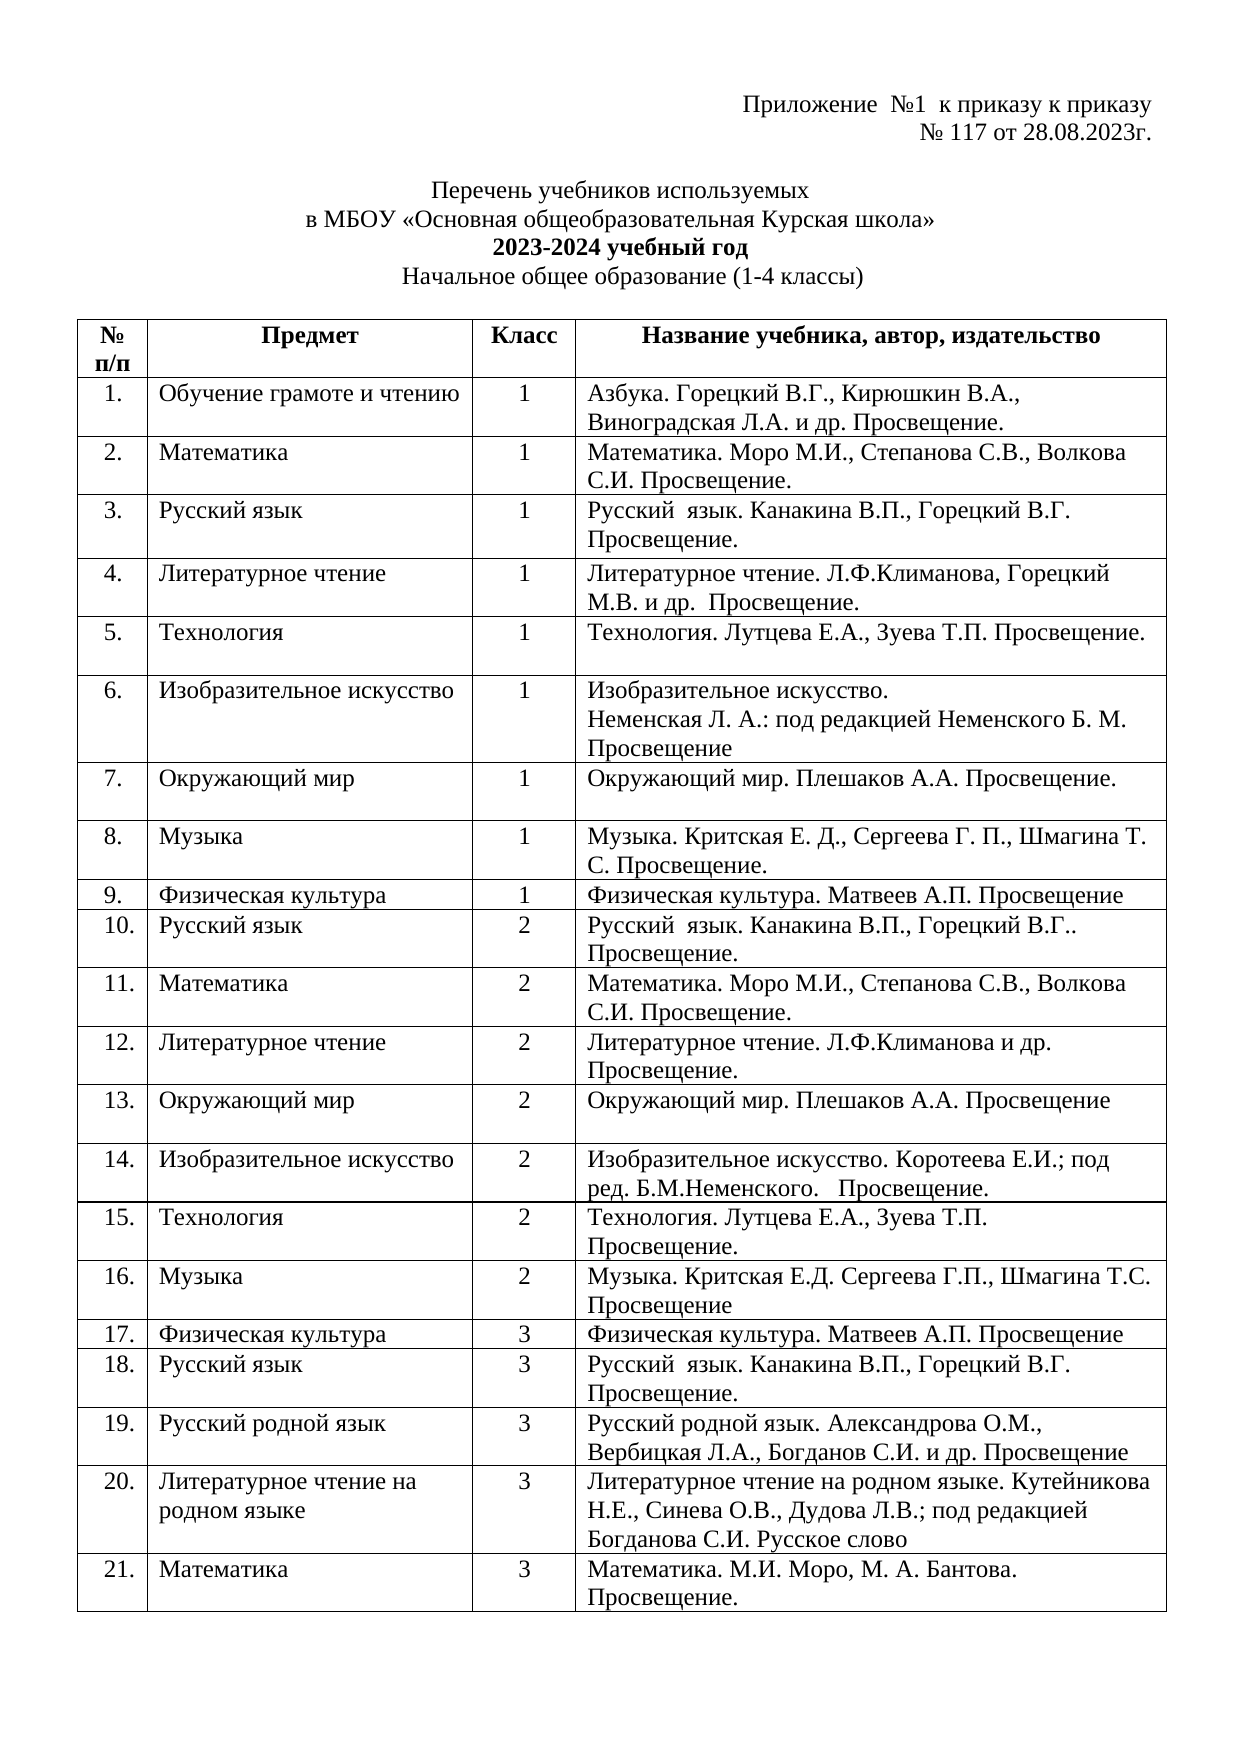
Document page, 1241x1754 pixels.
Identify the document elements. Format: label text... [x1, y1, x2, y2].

text Приложение №1 к приказу к приказу [89, 89, 1152, 117]
table_cell [78, 763, 147, 820]
table_cell [78, 1261, 147, 1318]
table_cell [78, 968, 147, 1026]
table_cell Литературное чтение [148, 559, 472, 616]
text № 117 от 28.08.2023г. [89, 117, 1152, 146]
table_cell 1 [473, 559, 575, 616]
table_cell Русский язык [148, 910, 472, 967]
text Начальное общее образование (1-4 классы) [89, 261, 1152, 290]
table_cell Физическая культура [148, 880, 472, 909]
table_cell Литературное чтение на родном языке [148, 1466, 472, 1553]
table_cell [78, 1203, 147, 1260]
table_cell Физическая культура [148, 1320, 472, 1348]
table_cell 2 [473, 1085, 575, 1143]
table_cell [78, 1320, 147, 1348]
table_cell Технология [148, 1203, 472, 1260]
table_cell [78, 821, 147, 879]
text в МБОУ «Основная общеобразовательная Курская школа» [89, 204, 1152, 232]
table_cell 1 [473, 617, 575, 674]
table_cell Русский язык. Канакина В.П., Горецкий В.Г.. Просвещение. [576, 910, 1166, 967]
table_cell Математика. Моро М.И., Степанова С.В., Волкова С.И. Просвещение. [576, 437, 1166, 494]
table_cell Музыка. Критская Е. Д., Сергеева Г. П., Шмагина Т. С. Просвещение. [576, 821, 1166, 879]
table_cell Музыка [148, 821, 472, 879]
table_cell Изобразительное искусство [148, 676, 472, 762]
table_cell [78, 617, 147, 674]
table_cell [78, 1466, 147, 1553]
table_cell Русский язык [148, 1349, 472, 1407]
text 2023-2024 учебный год [89, 232, 1152, 261]
table_cell [78, 1144, 147, 1201]
table_cell 2 [473, 910, 575, 967]
table_cell Технология. Лутцева Е.А., Зуева Т.П. Просвещение. [576, 1203, 1166, 1260]
table_cell Окружающий мир. Плешаков А.А. Просвещение [576, 1085, 1166, 1143]
table_cell 1 [473, 676, 575, 762]
table_cell Математика. Моро М.И., Степанова С.В., Волкова С.И. Просвещение. [576, 968, 1166, 1026]
table_cell 2 [473, 1261, 575, 1318]
table_cell 2 [473, 1027, 575, 1084]
table_cell Математика [148, 437, 472, 494]
table_cell Музыка [148, 1261, 472, 1318]
table_cell Изобразительное искусство. Коротеева Е.И.; под ред. Б.М.Неменского. Просвещение. [576, 1144, 1166, 1201]
table_cell 3 [473, 1554, 575, 1611]
table_cell Физическая культура. Матвеев А.П. Просвещение [576, 880, 1166, 909]
table_cell [78, 378, 147, 436]
text Перечень учебников используемых [89, 175, 1152, 204]
table_cell [78, 1408, 147, 1465]
table_cell [78, 1349, 147, 1407]
table_cell [78, 559, 147, 616]
table_header Предмет [148, 320, 472, 377]
table_cell [78, 495, 147, 557]
table_cell Изобразительное искусство. Неменская Л. А.: под редакцией Неменского Б. М. Просвещение [576, 676, 1166, 762]
table_cell Литературное чтение на родном языке. Кутейникова Н.Е., Синева О.В., Дудова Л.В.; под редакцией Богданова С.И. Русское слово [576, 1466, 1166, 1553]
table_cell 1 [473, 495, 575, 557]
table_cell 1 [473, 880, 575, 909]
table_cell 2 [473, 1144, 575, 1201]
table_cell Русский язык. Канакина В.П., Горецкий В.Г. Просвещение. [576, 495, 1166, 557]
table_cell 3 [473, 1349, 575, 1407]
table_cell [78, 910, 147, 967]
table_cell Обучение грамоте и чтению [148, 378, 472, 436]
table_cell [78, 1085, 147, 1143]
table_cell 1 [473, 378, 575, 436]
table_cell Литературное чтение [148, 1027, 472, 1084]
table_cell Математика [148, 968, 472, 1026]
table_cell [78, 676, 147, 762]
table_cell [78, 1554, 147, 1611]
table_cell Русский родной язык [148, 1408, 472, 1465]
table_cell Технология [148, 617, 472, 674]
table_header Название учебника, автор, издательство [576, 320, 1166, 377]
table_cell Азбука. Горецкий В.Г., Кирюшкин В.А., Виноградская Л.А. и др. Просвещение. [576, 378, 1166, 436]
table_cell 1 [473, 821, 575, 879]
table_cell 3 [473, 1466, 575, 1553]
table_cell [78, 1027, 147, 1084]
table_cell Окружающий мир [148, 763, 472, 820]
table_cell Технология. Лутцева Е.А., Зуева Т.П. Просвещение. [576, 617, 1166, 674]
table_cell Русский язык [148, 495, 472, 557]
table_cell [78, 437, 147, 494]
table_cell Физическая культура. Матвеев А.П. Просвещение [576, 1320, 1166, 1348]
table_cell Русский родной язык. Александрова О.М., Вербицкая Л.А., Богданов С.И. и др. Просвещение [576, 1408, 1166, 1465]
table_cell Окружающий мир [148, 1085, 472, 1143]
table_cell Музыка. Критская Е.Д. Сергеева Г.П., Шмагина Т.С. Просвещение [576, 1261, 1166, 1318]
table_cell Математика. М.И. Моро, М. А. Бантова. Просвещение. [576, 1554, 1166, 1611]
table_cell Литературное чтение. Л.Ф.Климанова и др. Просвещение. [576, 1027, 1166, 1084]
table_cell [78, 880, 147, 909]
table_cell Литературное чтение. Л.Ф.Климанова, Горецкий М.В. и др. Просвещение. [576, 559, 1166, 616]
table_cell Окружающий мир. Плешаков А.А. Просвещение. [576, 763, 1166, 820]
table_cell 3 [473, 1320, 575, 1348]
table_cell 1 [473, 763, 575, 820]
table_cell 2 [473, 968, 575, 1026]
table_header № п/п [78, 320, 147, 377]
table_header Класс [473, 320, 575, 377]
table_cell Математика [148, 1554, 472, 1611]
table_cell Русский язык. Канакина В.П., Горецкий В.Г. Просвещение. [576, 1349, 1166, 1407]
table_cell Изобразительное искусство [148, 1144, 472, 1201]
table_cell 3 [473, 1408, 575, 1465]
table_cell 1 [473, 437, 575, 494]
table_cell 2 [473, 1203, 575, 1260]
